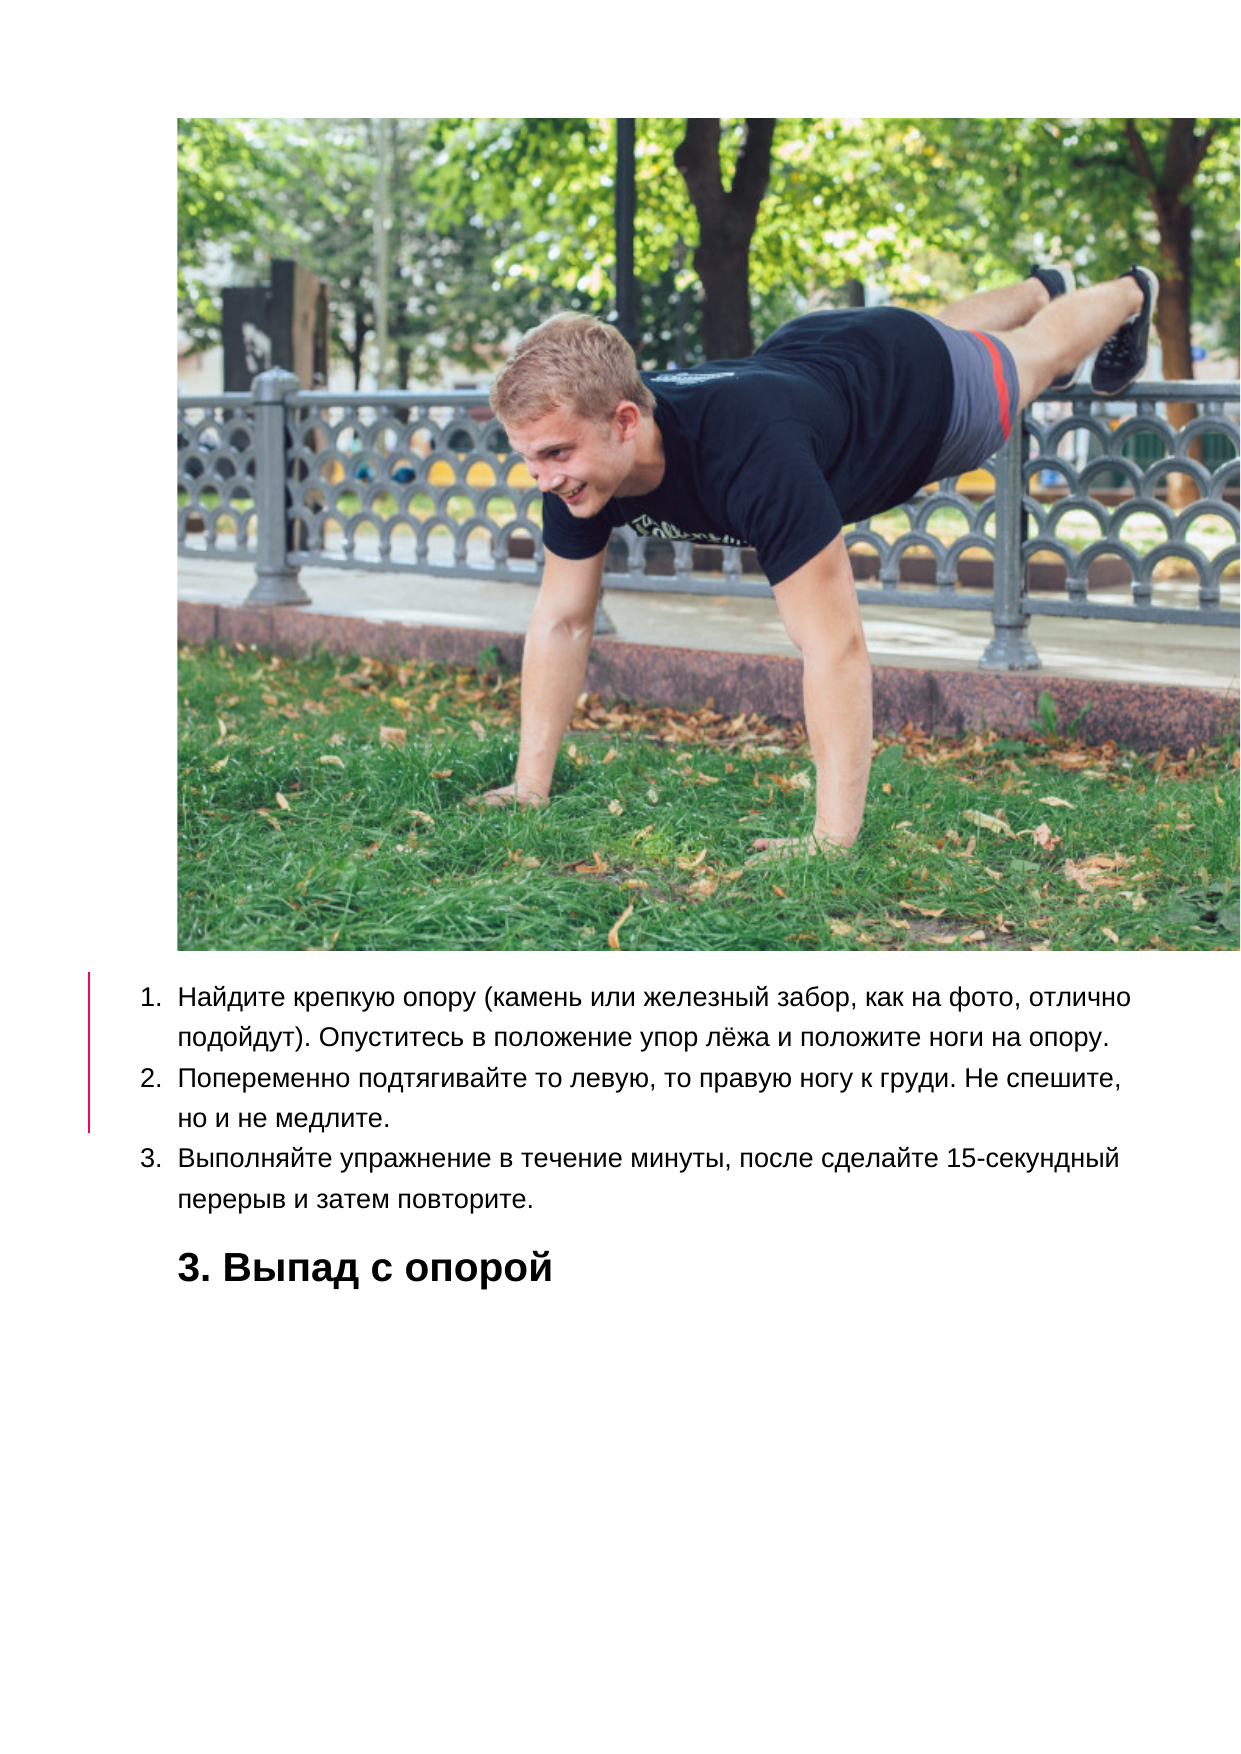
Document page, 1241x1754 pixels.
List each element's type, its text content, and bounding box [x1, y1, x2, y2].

text 3. Выпад с опорой [177, 1243, 1152, 1290]
picture [177, 118, 1241, 951]
list Выполняйте упражнение в течение минуты, после сделайте 15-секундный перерыв и затем повторите. [140, 1133, 1152, 1214]
list Попеременно подтягивайте то левую, то правую ногу к груди. Не спешите, но и не медлите. [90, 1052, 1152, 1133]
list Найдите крепкую опору (камень или железный забор, как на фото, отлично подойдут). Опуститесь в положение упор лёжа и положите ноги на опору. [90, 972, 1152, 1052]
